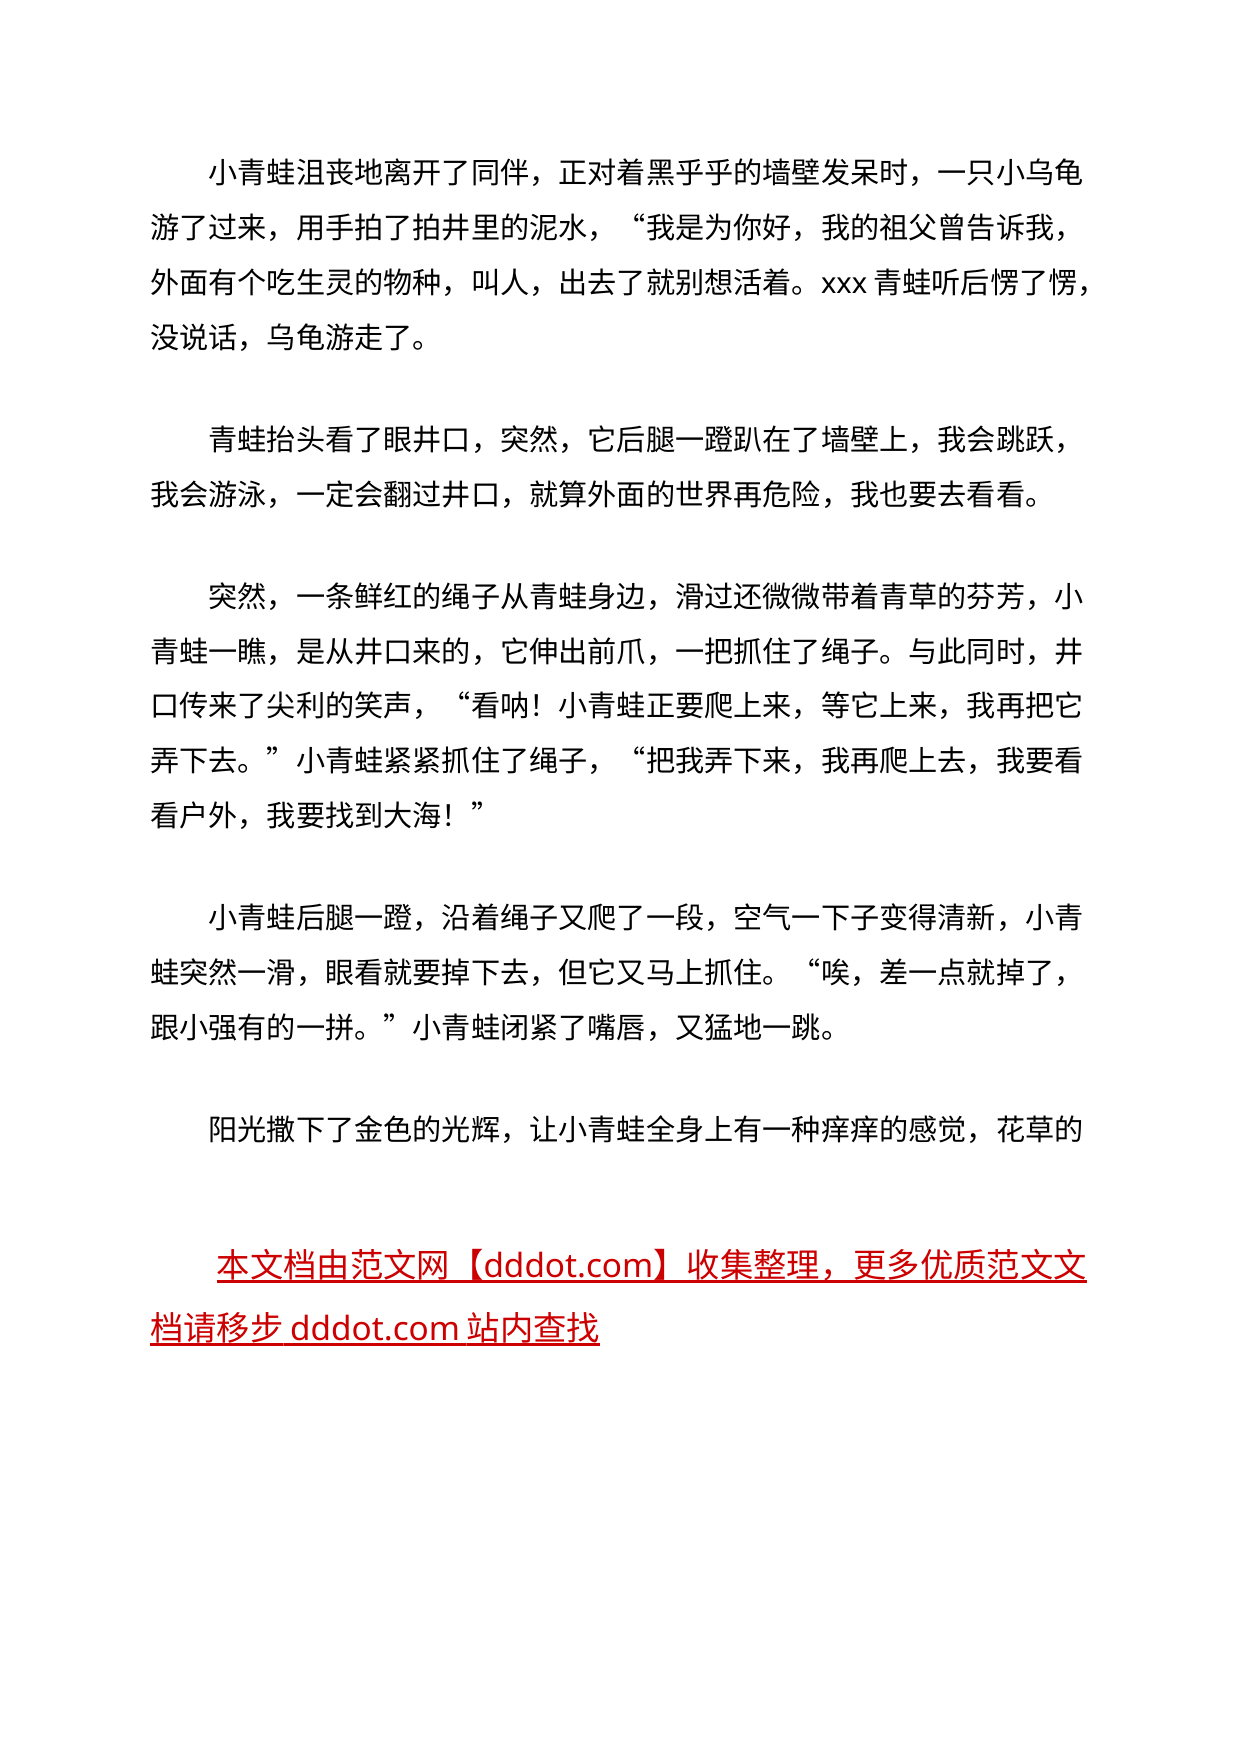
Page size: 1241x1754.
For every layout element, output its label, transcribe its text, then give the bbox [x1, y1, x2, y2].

text 小青蛙后腿一蹬，沿着绳子又爬了一段，空气一下子变得清新，小青蛙突然一滑，眼看就要掉下去，但它又马上抓住。“唉，差一点就掉了，跟小强有的一拼。”小青蛙闭紧了嘴唇，又猛地一跳。 [150, 894, 1090, 1047]
text 阳光撒下了金色的光辉，让小青蛙全身上有一种痒痒的感觉，花草的 [150, 1106, 1090, 1148]
text 突然，一条鲜红的绳子从青蛙身边，滑过还微微带着青草的芬芳，小青蛙一瞧，是从井口来的，它伸出前爪，一把抓住了绳子。与此同时，井口传来了尖利的笑声，“看呐！小青蛙正要爬上来，等它上来，我再把它弄下去。”小青蛙紧紧抓住了绳子，“把我弄下来，我再爬上去，我要看看户外，我要找到大海！” [150, 573, 1090, 835]
text 青蛙抬头看了眼井口，突然，它后腿一蹬趴在了墙壁上，我会跳跃，我会游泳，一定会翻过井口，就算外面的世界再危险，我也要去看看。 [150, 417, 1090, 514]
text 小青蛙沮丧地离开了同伴，正对着黑乎乎的墙壁发呆时，一只小乌龟游了过来，用手拍了拍井里的泥水，“我是为你好，我的祖父曾告诉我，外面有个吃生灵的物种，叫人，出去了就别想活着。xxx青蛙听后愣了愣，没说话，乌龟游走了。 [150, 150, 1090, 357]
text 本文档由范文网【dddot.com】收集整理，更多优质范文文档请移步dddot.com站内查找 [150, 1239, 1090, 1350]
